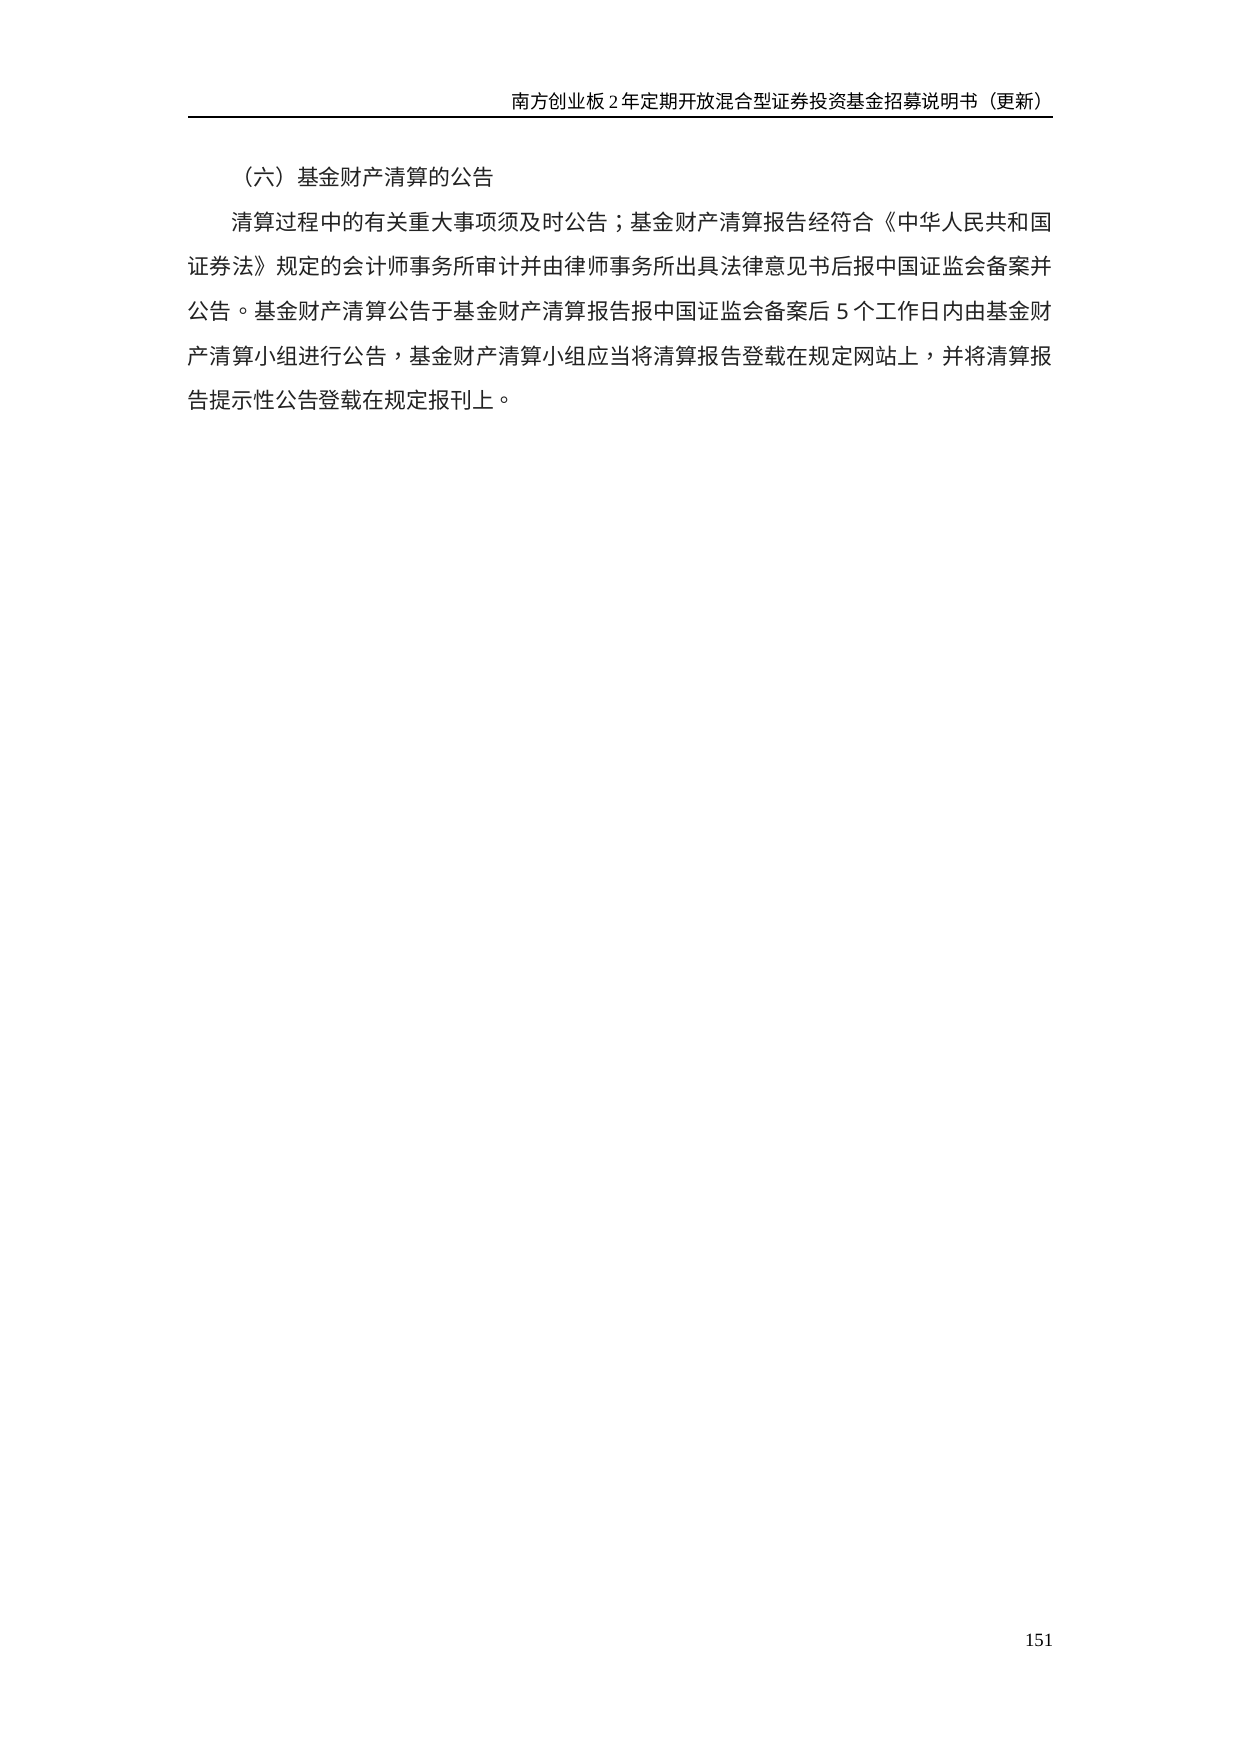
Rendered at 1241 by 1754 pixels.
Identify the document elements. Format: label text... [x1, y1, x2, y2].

text 清算过程中的有关重大事项须及时公告；基金财产清算报告经符合《中华人民共和国证券法》规定的会计师事务所审计并由律师事务所出具法律意见书后报中国证监会备案并公告。基金财产清算公告于基金财产清算报告报中国证监会备案后5个工作日内由基金财产清算小组进行公告，基金财产清算小组应当将清算报告登载在规定网站上，并将清算报告提示性公告登载在规定报刊上。 [187, 207, 1053, 415]
text （六）基金财产清算的公告 [187, 162, 1053, 192]
